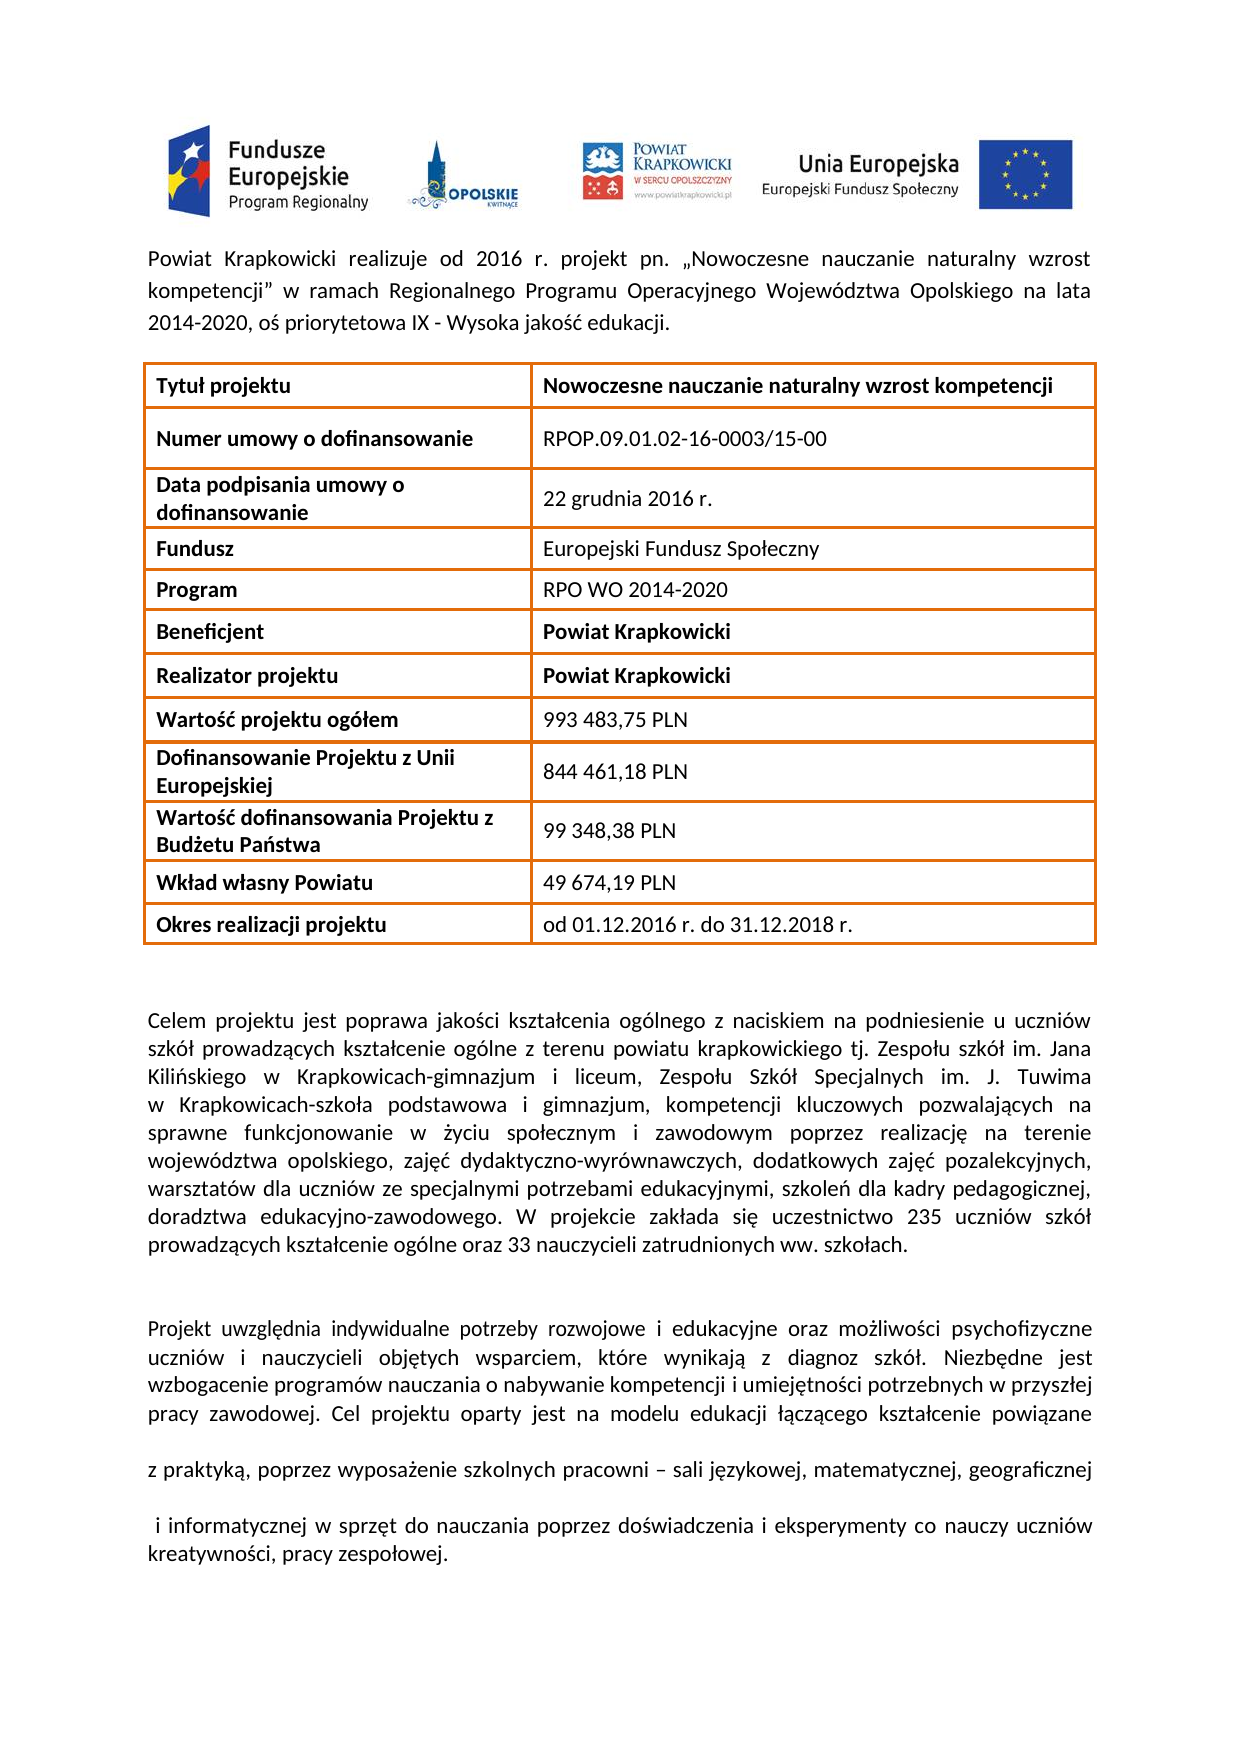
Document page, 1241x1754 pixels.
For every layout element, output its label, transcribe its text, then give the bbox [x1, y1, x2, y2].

table_cell Dofinansowanie Projektu z Unii Europejskiej [146, 744, 530, 799]
table_cell Fundusz [146, 529, 530, 567]
text Projekt uwzględnia indywidualne potrzeby rozwojowe i edukacyjne oraz możliwości psychofizyczne uczniów i nauczycieli objętych wsparciem, które wynikają z diagnoz szkół. Niezbędne jest wzbogacenie programów nauczania o nabywanie kompetencji i umiejętności potrzebnych w przyszłej pracy zawodowej. Cel projektu oparty jest na modelu edukacji łączącego kształcenie powiązane z praktyką, poprzez wyposażenie szkolnych pracowni – sali językowej, matematycznej, geograficznej i informatycznej w sprzęt do nauczania poprzez doświadczenia i eksperymenty co nauczy uczniów kreatywności, pracy zespołowej. [148, 1314, 1093, 1567]
table_cell Numer umowy o dofinansowanie [146, 409, 530, 467]
table_cell 22 grudnia 2016 r. [533, 470, 1094, 526]
table_cell 99 348,38 PLN [533, 803, 1094, 859]
text Powiat Krapkowicki realizuje od 2016 r. projekt pn. „Nowoczesne nauczanie naturalny wzrost kompetencji” w ramach Regionalnego Programu Operacyjnego Województwa Opolskiego na lata 2014-2020, oś priorytetowa IX - Wysoka jakość edukacji. [148, 240, 1093, 337]
table_header Nowoczesne nauczanie naturalny wzrost kompetencji [533, 365, 1094, 406]
table_cell Program [146, 571, 530, 608]
picture [147, 101, 1093, 240]
table_cell 993 483,75 PLN [533, 699, 1094, 740]
table_cell Realizator projektu [146, 655, 530, 696]
table_cell Wartość projektu ogółem [146, 699, 530, 740]
table_cell Okres realizacji projektu [146, 905, 530, 942]
table_cell RPO WO 2014-2020 [533, 571, 1094, 608]
table_header Tytuł projektu [146, 365, 530, 406]
table_cell Europejski Fundusz Społeczny [533, 529, 1094, 567]
table_cell Wkład własny Powiatu [146, 862, 530, 902]
table_cell Data podpisania umowy o dofinansowanie [146, 470, 530, 526]
text Celem projektu jest poprawa jakości kształcenia ogólnego z naciskiem na podniesienie u uczniów szkół prowadzących kształcenie ogólne z terenu powiatu krapkowickiego tj. Zespołu szkół im. Jana Kilińskiego w Krapkowicach-gimnazjum i liceum, Zespołu Szkół Specjalnych im. J. Tuwima w Krapkowicach-szkoła podstawowa i gimnazjum, kompetencji kluczowych pozwalających na sprawne funkcjonowanie w życiu społecznym i zawodowym poprzez realizację na terenie województwa opolskiego, zajęć dydaktyczno-wyrównawczych, dodatkowych zajęć pozalekcyjnych, warsztatów dla uczniów ze specjalnymi potrzebami edukacyjnymi, szkoleń dla kadry pedagogicznej, doradztwa edukacyjno-zawodowego. W projekcie zakłada się uczestnictwo 235 uczniów szkół prowadzących kształcenie ogólne oraz 33 nauczycieli zatrudnionych ww. szkołach. [148, 1006, 1093, 1258]
table_cell Powiat Krapkowicki [533, 611, 1094, 652]
table_cell Beneficjent [146, 611, 530, 652]
table_cell Powiat Krapkowicki [533, 655, 1094, 696]
table_cell RPOP.09.01.02-16-0003/15-00 [533, 409, 1094, 467]
table_cell od 01.12.2016 r. do 31.12.2018 r. [533, 905, 1094, 942]
table_cell 49 674,19 PLN [533, 862, 1094, 902]
table_cell Wartość dofinansowania Projektu z Budżetu Państwa [146, 803, 530, 859]
table_cell 844 461,18 PLN [533, 744, 1094, 799]
